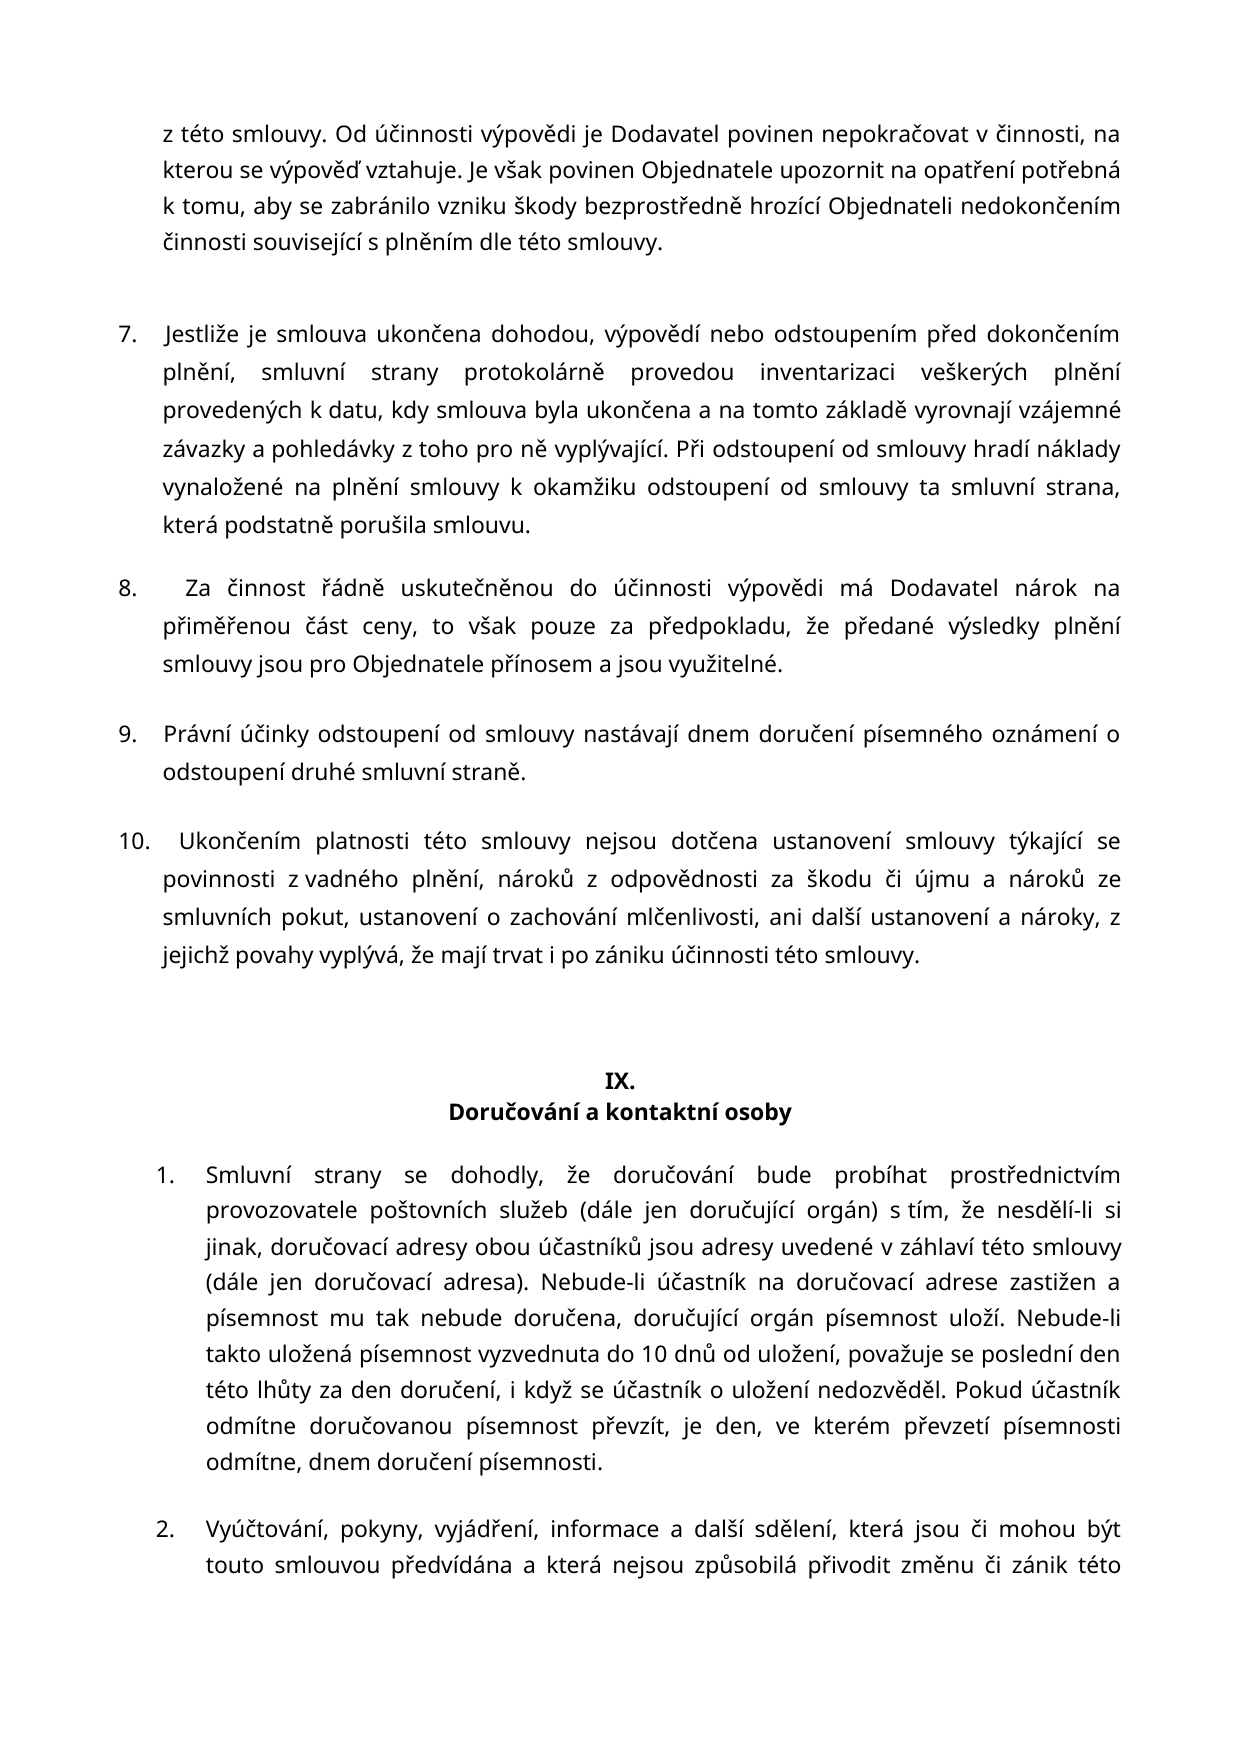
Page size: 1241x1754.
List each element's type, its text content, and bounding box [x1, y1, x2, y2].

list 10. Ukončením platnosti této smlouvy nejsou dotčena ustanovení smlouvy týkající se povinnosti z vadného plnění, nároků z odpovědnosti za škodu či újmu a nároků ze smluvních pokut, ustanovení o zachování mlčenlivosti, ani další ustanovení a nároky, z jejichž povahy vyplývá, že mají trvat i po zániku účinnosti této smlouvy. [118, 825, 1122, 971]
list 7. Jestliže je smlouva ukončena dohodou, výpovědí nebo odstoupením před dokončením plnění, smluvní strany protokolárně provedou inventarizaci veškerých plnění provedených k datu, kdy smlouva byla ukončena a na tomto základě vyrovnají vzájemné závazky a pohledávky z toho pro ně vyplývající. Při odstoupení od smlouvy hradí náklady vynaložené na plnění smlouvy k okamžiku odstoupení od smlouvy ta smluvní strana, která podstatně porušila smlouvu. [118, 318, 1122, 540]
list Smluvní strany se dohodly, že doručování bude probíhat prostřednictvím provozovatele poštovních služeb (dále jen doručující orgán) s tím, že nesdělí-li si jinak, doručovací adresy obou účastníků jsou adresy uvedené v záhlaví této smlouvy (dále jen doručovací adresa). Nebude-li účastník na doručovací adrese zastižen a písemnost mu tak nebude doručena, doručující orgán písemnost uloží. Nebude-li takto uložená písemnost vyzvednuta do 10 dnů od uložení, považuje se poslední den této lhůty za den doručení, i když se účastník o uložení nedozvěděl. Pokud účastník odmítne doručovanou písemnost převzít, je den, ve kterém převzetí písemnosti odmítne, dnem doručení písemnosti. [156, 1158, 1122, 1477]
text Doručování a kontaktní osoby [118, 1096, 1122, 1127]
text 9. Právní účinky odstoupení od smlouvy nastávají dnem doručení písemného oznámení o odstoupení druhé smluvní straně. [118, 717, 1122, 787]
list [156, 1513, 1122, 1580]
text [118, 118, 1122, 257]
text 8. Za činnost řádně uskutečněnou do účinnosti výpovědi má Dodavatel nárok na přiměřenou část ceny, to však pouze za předpokladu, že předané výsledky plnění smlouvy jsou pro Objednatele přínosem a jsou využitelné. [118, 572, 1122, 679]
text IX. [118, 1065, 1122, 1096]
